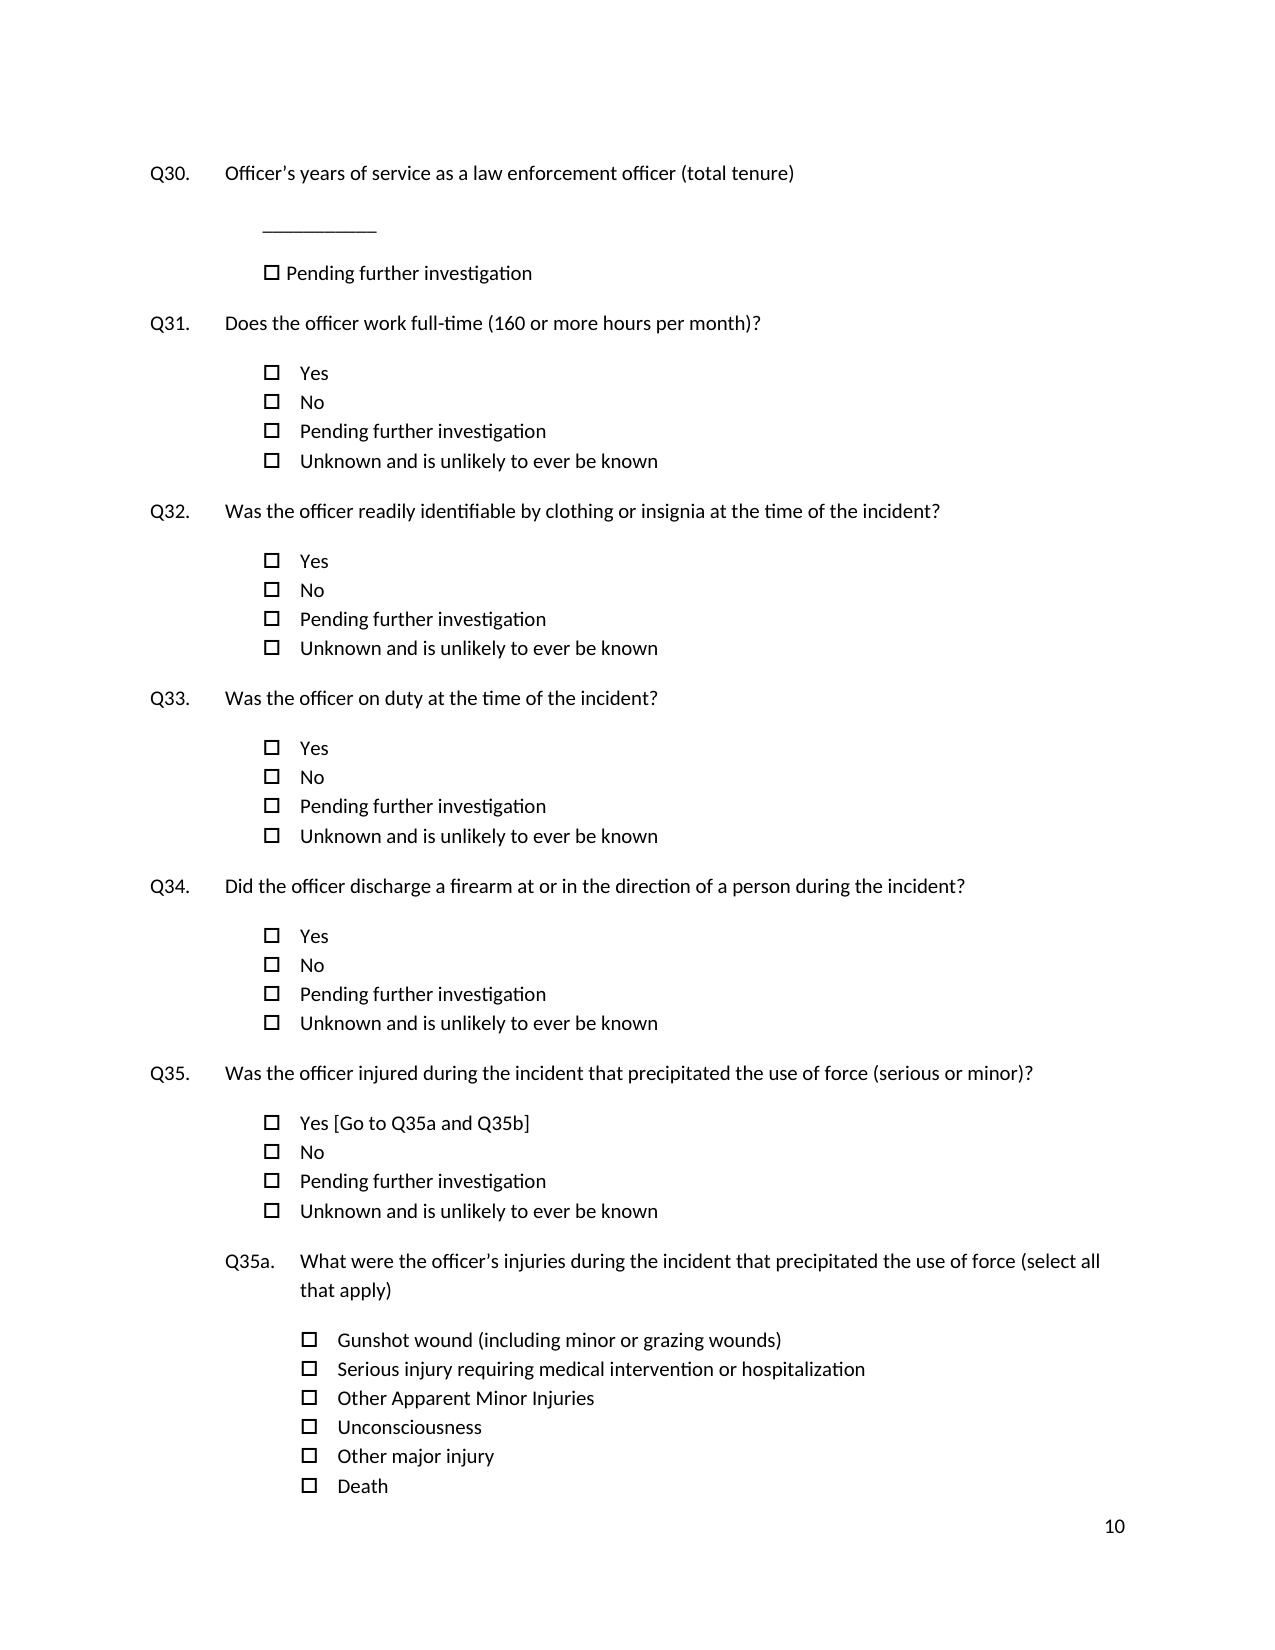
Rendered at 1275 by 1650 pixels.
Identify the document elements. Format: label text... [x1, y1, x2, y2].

list Other major injury [300, 1444, 1125, 1469]
list Unknown and is unlikely to ever be known [262, 1198, 1125, 1223]
list Unknown and is unlikely to ever be known [262, 448, 1125, 473]
text Pending further investigation [187, 260, 1125, 286]
list Unconsciousness [300, 1414, 1125, 1440]
list No [262, 952, 1125, 977]
list Yes [Go to Q35a and Q35b] [262, 1110, 1125, 1136]
list Unknown and is unlikely to ever be known [262, 823, 1125, 848]
text Q33. Was the officer on duty at the time of the incident? [150, 685, 1125, 711]
list Other Apparent Minor Injuries [300, 1385, 1125, 1411]
list Pending further investigation [262, 981, 1125, 1007]
list Pending further investigation [262, 606, 1125, 632]
text ___________ [225, 210, 1125, 236]
list Serious injury requiring medical intervention or hospitalization [300, 1356, 1125, 1382]
list Yes [262, 360, 1125, 386]
list Pending further investigation [262, 1169, 1125, 1194]
text Q30. Officer’s years of service as a law enforcement officer (total tenure) [150, 160, 1125, 186]
list Death [300, 1473, 1125, 1498]
list No [262, 389, 1125, 415]
text Q35. Was the officer injured during the incident that precipitated the use of force (serious or minor)? [150, 1060, 1125, 1086]
list No [262, 1139, 1125, 1165]
list No [262, 577, 1125, 602]
list Unknown and is unlikely to ever be known [262, 1010, 1125, 1036]
text Q32. Was the officer readily identifiable by clothing or insignia at the time of the incident? [150, 498, 1125, 523]
list Yes [262, 735, 1125, 761]
list Pending further investigation [262, 419, 1125, 444]
text Q34. Did the officer discharge a firearm at or in the direction of a person during the incident? [150, 873, 1125, 898]
list Gunshot wound (including minor or grazing wounds) [300, 1327, 1125, 1352]
text Q35a. What were the officer’s injuries during the incident that precipitated the use of force (select all that apply) [225, 1248, 1125, 1302]
list Unknown and is unlikely to ever be known [262, 635, 1125, 661]
list Yes [262, 548, 1125, 573]
text Q31. Does the officer work full-time (160 or more hours per month)? [150, 310, 1125, 336]
list No [262, 764, 1125, 790]
list Pending further investigation [262, 794, 1125, 819]
list Yes [262, 923, 1125, 948]
